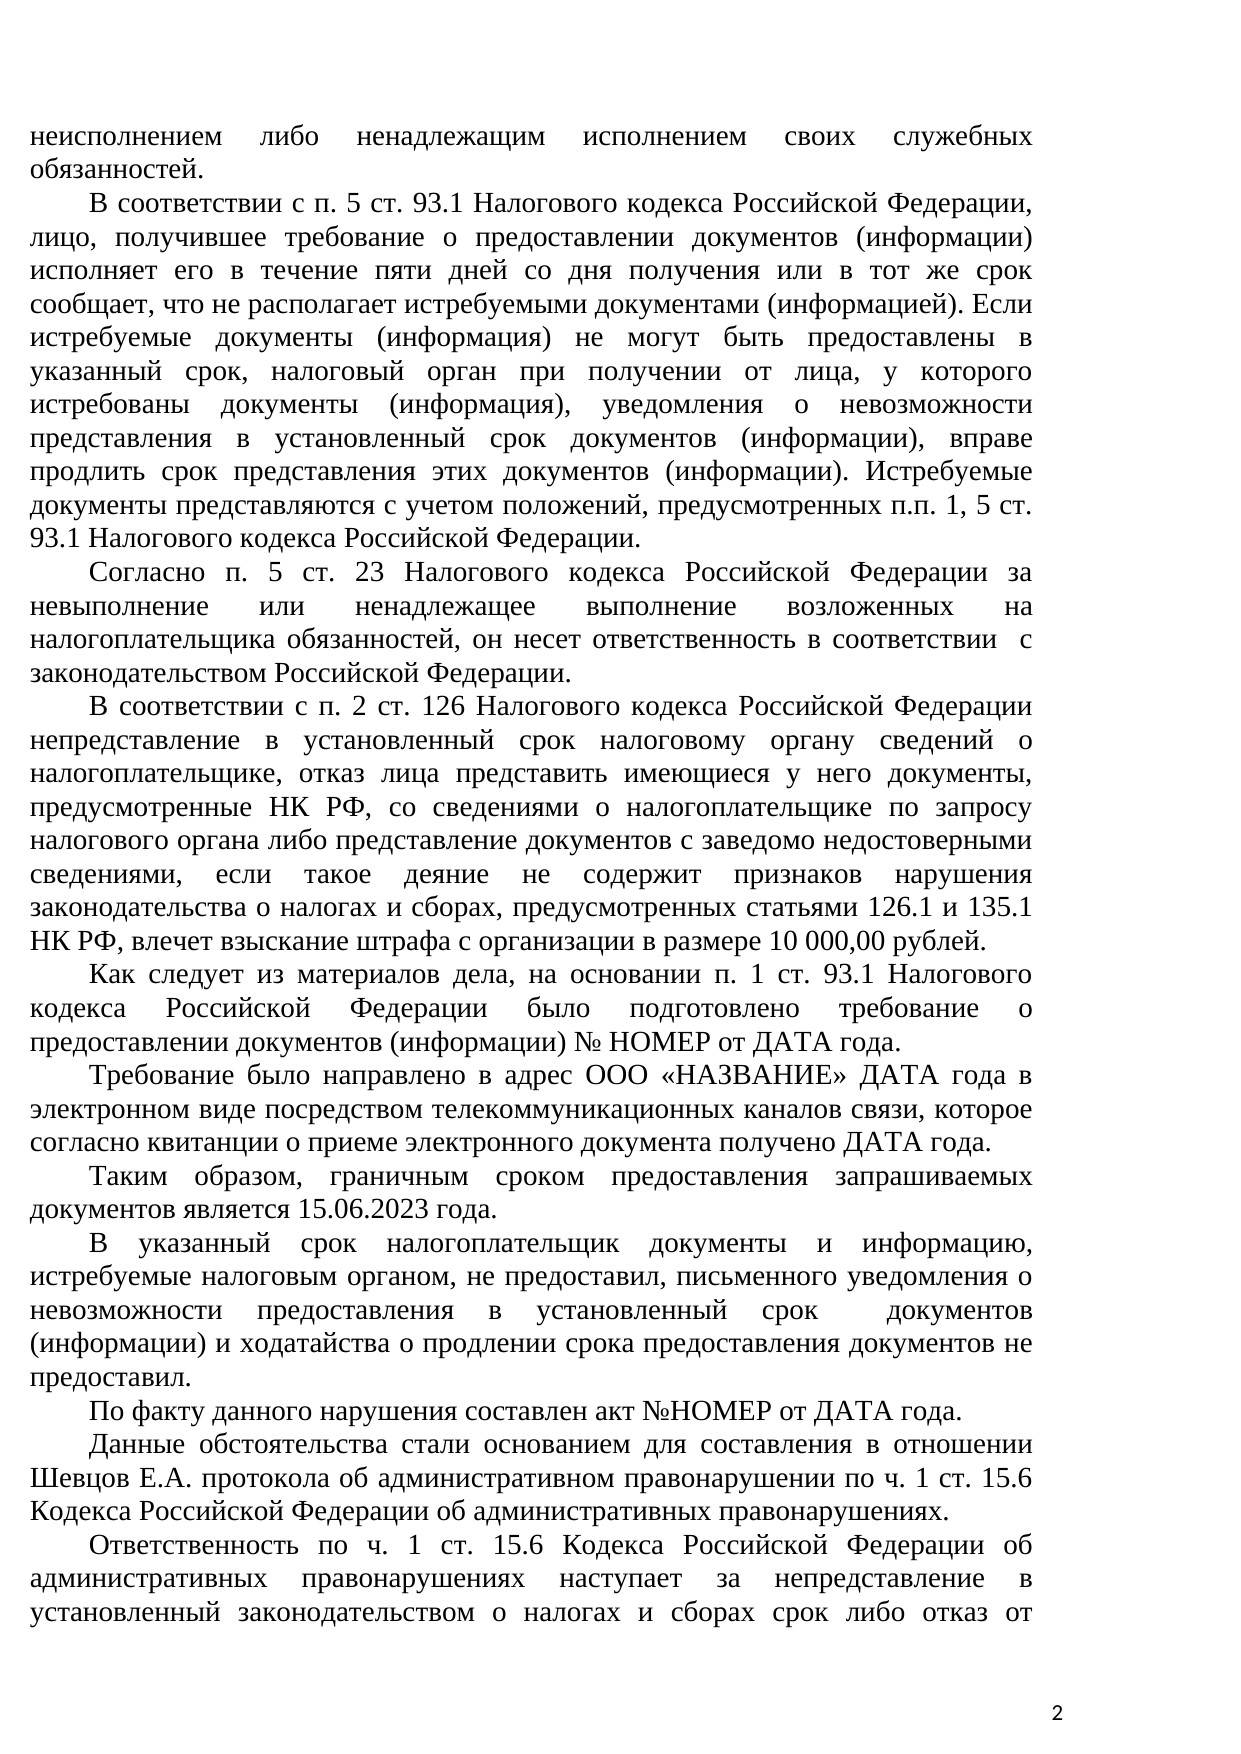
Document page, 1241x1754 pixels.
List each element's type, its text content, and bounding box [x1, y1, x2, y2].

text Таким образом, граничным сроком предоставления запрашиваемых документов является 15.06.2023 года. [29, 1158, 1033, 1225]
text Согласно п. 5 ст. 23 Налогового кодекса Российской Федерации за невыполнение или ненадлежащее выполнение возложенных на налогоплательщика обязанностей, он несет ответственность в соответствии с законодательством Российской Федерации. [29, 554, 1033, 688]
text В соответствии с п. 2 ст. 126 Налогового кодекса Российской Федерации непредставление в установленный срок налоговому органу сведений о налогоплательщике, отказ лица представить имеющиеся у него документы, предусмотренные НК РФ, со сведениями о налогоплательщике по запросу налогового органа либо представление документов с заведомо недостоверными сведениями, если такое деяние не содержит признаков нарушения законодательства о налогах и сборах, предусмотренных статьями 126.1 и 135.1 НК РФ, влечет взыскание штрафа с организации в размере 10 000,00 рублей. [29, 688, 1033, 957]
text Как следует из материалов дела, на основании п. 1 ст. 93.1 Налогового кодекса Российской Федерации было подготовлено требование о предоставлении документов (информации) № НОМЕР от ДАТА года. [29, 957, 1033, 1057]
text По факту данного нарушения составлен акт №НОМЕР от ДАТА года. [29, 1393, 1033, 1426]
text Требование было направлено в адрес ООО «НАЗВАНИЕ» ДАТА года в электронном виде посредством телекоммуникационных каналов связи, которое согласно квитанции о приеме электронного документа получено ДАТА года. [29, 1057, 1033, 1158]
text В указанный срок налогоплательщик документы и информацию, истребуемые налоговым органом, не предоставил, письменного уведомления о невозможности предоставления в установленный срок документов (информации) и ходатайства о продлении срока предоставления документов не предоставил. [29, 1225, 1033, 1393]
text Данные обстоятельства стали основанием для составления в отношении Шевцов Е.А. протокола об административном правонарушении по ч. 1 ст. 15.6 Кодекса Российской Федерации об административных правонарушениях. [29, 1426, 1033, 1527]
text В соответствии с п. 5 ст. 93.1 Налогового кодекса Российской Федерации, лицо, получившее требование о предоставлении документов (информации) исполняет его в течение пяти дней со дня получения или в тот же срок сообщает, что не располагает истребуемыми документами (информацией). Если истребуемые документы (информация) не могут быть предоставлены в указанный срок, налоговый орган при получении от лица, у которого истребованы документы (информация), уведомления о невозможности представления в установленный срок документов (информации), вправе продлить срок представления этих документов (информации). Истребуемые документы представляются с учетом положений, предусмотренных п.п. 1, 5 ст. 93.1 Налогового кодекса Российской Федерации. [29, 185, 1033, 554]
